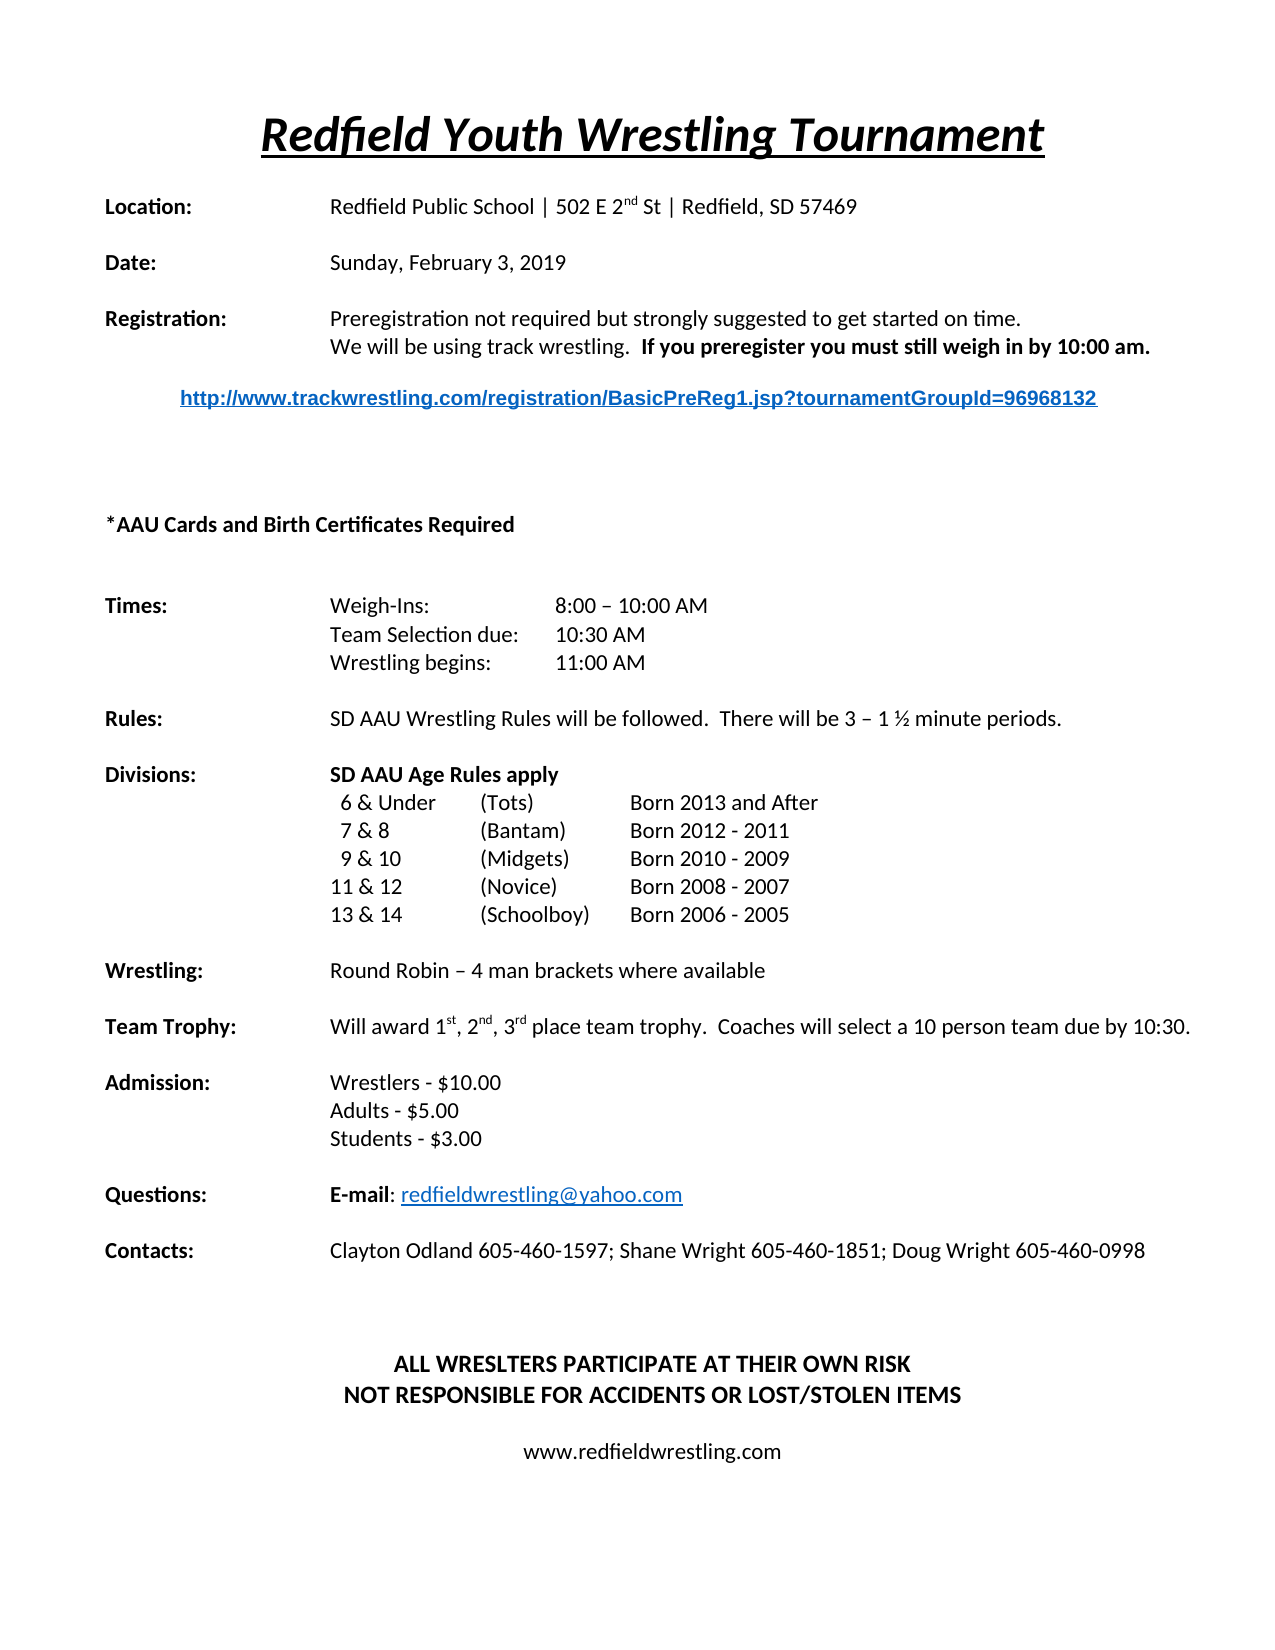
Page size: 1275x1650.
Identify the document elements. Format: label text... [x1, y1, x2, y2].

text Team Selection due: 10:30 AM [105, 620, 1200, 648]
text Registration: Preregistration not required but strongly suggested to get started on time. [105, 304, 1200, 332]
text Team Trophy: Will award 1st, 2nd, 3rd place team trophy. Coaches will select a 10 person team due by 10:30. [105, 1012, 1200, 1040]
text Students - $3.00 [105, 1124, 1200, 1152]
text Date: Sunday, February 3, 2019 [105, 248, 1200, 276]
text Adults - $5.00 [105, 1096, 1200, 1124]
text 6 & Under (Tots) Born 2013 and After [105, 788, 1200, 816]
text Questions: E-mail: redfieldwrestling@yahoo.com [105, 1180, 1200, 1208]
text Times: Weigh-Ins: 8:00 – 10:00 AM [105, 592, 1200, 620]
text 11 & 12 (Novice) Born 2008 - 2007 [105, 872, 1200, 900]
text *AAU Cards and Birth Certificates Required [105, 511, 1200, 539]
text Wrestling: Round Robin – 4 man brackets where available [105, 956, 1200, 984]
text We will be using track wrestling. If you preregister you must still weigh in by 10:00 am. [105, 332, 1200, 360]
text http://www.trackwrestling.com/registration/BasicPreReg1.jsp?tournamentGroupId=96968132 [105, 385, 1200, 409]
text Divisions: SD AAU Age Rules apply [105, 760, 1200, 788]
text 7 & 8 (Bantam) Born 2012 - 2011 [105, 816, 1200, 844]
text Contacts: Clayton Odland 605-460-1597; Shane Wright 605-460-1851; Doug Wright 605-460-0998 [105, 1236, 1200, 1264]
text 9 & 10 (Midgets) Born 2010 - 2009 [105, 844, 1200, 872]
text www.redfieldwrestling.com [105, 1437, 1200, 1465]
text Admission: Wrestlers - $10.00 [105, 1068, 1200, 1096]
text Location: Redfield Public School | 502 E 2nd St | Redfield, SD 57469 [105, 192, 1200, 220]
text Wrestling begins: 11:00 AM [105, 648, 1200, 676]
text NOT RESPONSIBLE FOR ACCIDENTS OR LOST/STOLEN ITEMS [105, 1379, 1200, 1409]
text ALL WRESLTERS PARTICIPATE AT THEIR OWN RISK [105, 1348, 1200, 1379]
text Rules: SD AAU Wrestling Rules will be followed. There will be 3 – 1 ½ minute periods. [105, 704, 1200, 732]
text 13 & 14 (Schoolboy) Born 2006 - 2005 [105, 900, 1200, 928]
text Redfield Youth Wrestling Tournament [105, 103, 1200, 164]
